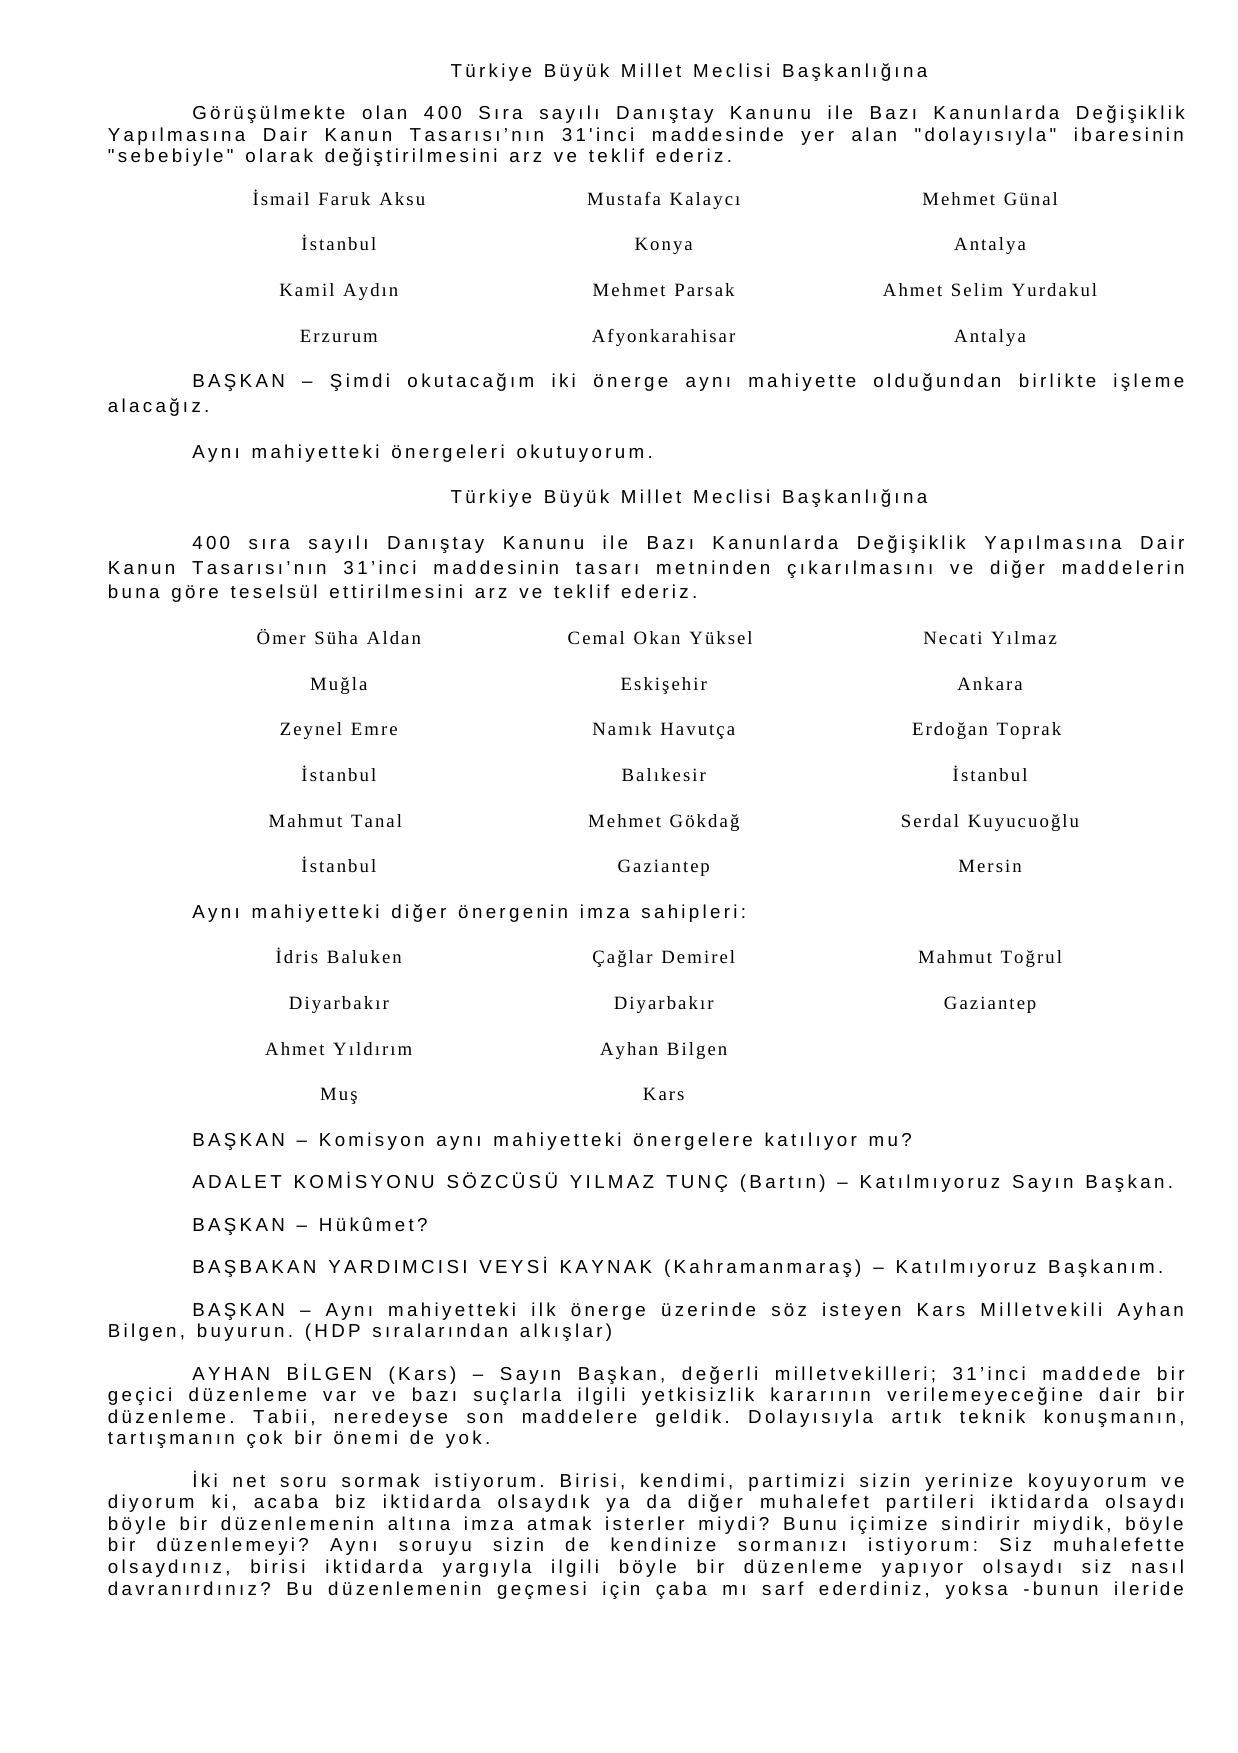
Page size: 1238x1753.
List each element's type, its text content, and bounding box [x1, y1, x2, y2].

text BAŞKAN – Şimdi okutacağım iki önerge aynı mahiyette olduğundan birlikte işleme alacağız. [108, 370, 1186, 416]
text Erzurum Afyonkarahisar Antalya [108, 324, 1186, 346]
text İstanbul Gaziantep Mersin [108, 855, 1186, 877]
text Muş Kars [108, 1083, 1186, 1105]
text Muğla Eskişehir Ankara [108, 673, 1186, 694]
text Diyarbakır Diyarbakır Gaziantep [108, 992, 1186, 1013]
text BAŞKAN – Aynı mahiyetteki ilk önerge üzerinde söz isteyen Kars Milletvekili Ayhan Bilgen, buyurun. (HDP sıralarından alkışlar) [108, 1298, 1186, 1342]
text BAŞBAKAN YARDIMCISI VEYSİ KAYNAK (Kahramanmaraş) – Katılmıyoruz Başkanım. [108, 1256, 1186, 1278]
text BAŞKAN – Hükûmet? [108, 1214, 1186, 1235]
text Ahmet Yıldırım Ayhan Bilgen [108, 1038, 1186, 1059]
text İstanbul Konya Antalya [108, 233, 1186, 255]
text Aynı mahiyetteki önergeleri okutuyorum. [108, 441, 1186, 462]
text Kamil Aydın Mehmet Parsak Ahmet Selim Yurdakul [108, 279, 1186, 300]
text İdris Baluken Çağlar Demirel Mahmut Toğrul [108, 946, 1186, 968]
text Mahmut Tanal Mehmet Gökdağ Serdal Kuyucuoğlu [108, 809, 1186, 831]
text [108, 1469, 1186, 1599]
text Türkiye Büyük Millet Meclisi Başkanlığına [108, 486, 1186, 508]
text Ömer Süha Aldan Cemal Okan Yüksel Necati Yılmaz [108, 627, 1186, 648]
text Görüşülmekte olan 400 Sıra sayılı Danıştay Kanunu ile Bazı Kanunlarda Değişiklik Yapılmasına Dair Kanun Tasarısı’nın 31'inci maddesinde yer alan "dolayısıyla" ibaresinin "sebebiyle" olarak değiştirilmesini arz ve teklif ederiz. [108, 102, 1186, 167]
text İsmail Faruk Aksu Mustafa Kalaycı Mehmet Günal [108, 188, 1186, 209]
text ADALET KOMİSYONU SÖZCÜSÜ YILMAZ TUNÇ (Bartın) – Katılmıyoruz Sayın Başkan. [108, 1171, 1186, 1193]
text BAŞKAN – Komisyon aynı mahiyetteki önergelere katılıyor mu? [108, 1129, 1186, 1150]
text Türkiye Büyük Millet Meclisi Başkanlığına [108, 60, 1186, 81]
text 400 sıra sayılı Danıştay Kanunu ile Bazı Kanunlarda Değişiklik Yapılmasına Dair Kanun Tasarısı’nın 31’inci maddesinin tasarı metninden çıkarılmasını ve diğer maddelerin buna göre teselsül ettirilmesini arz ve teklif ederiz. [108, 532, 1186, 603]
text İstanbul Balıkesir İstanbul [108, 764, 1186, 785]
text AYHAN BİLGEN (Kars) – Sayın Başkan, değerli milletvekilleri; 31’inci maddede bir geçici düzenleme var ve bazı suçlarla ilgili yetkisizlik kararının verilemeyeceğine dair bir düzenleme. Tabii, neredeyse son maddelere geldik. Dolayısıyla artık teknik konuşmanın, tartışmanın çok bir önemi de yok. [108, 1362, 1186, 1449]
text Zeynel Emre Namık Havutça Erdoğan Toprak [108, 718, 1186, 740]
text Aynı mahiyetteki diğer önergenin imza sahipleri: [108, 901, 1186, 922]
